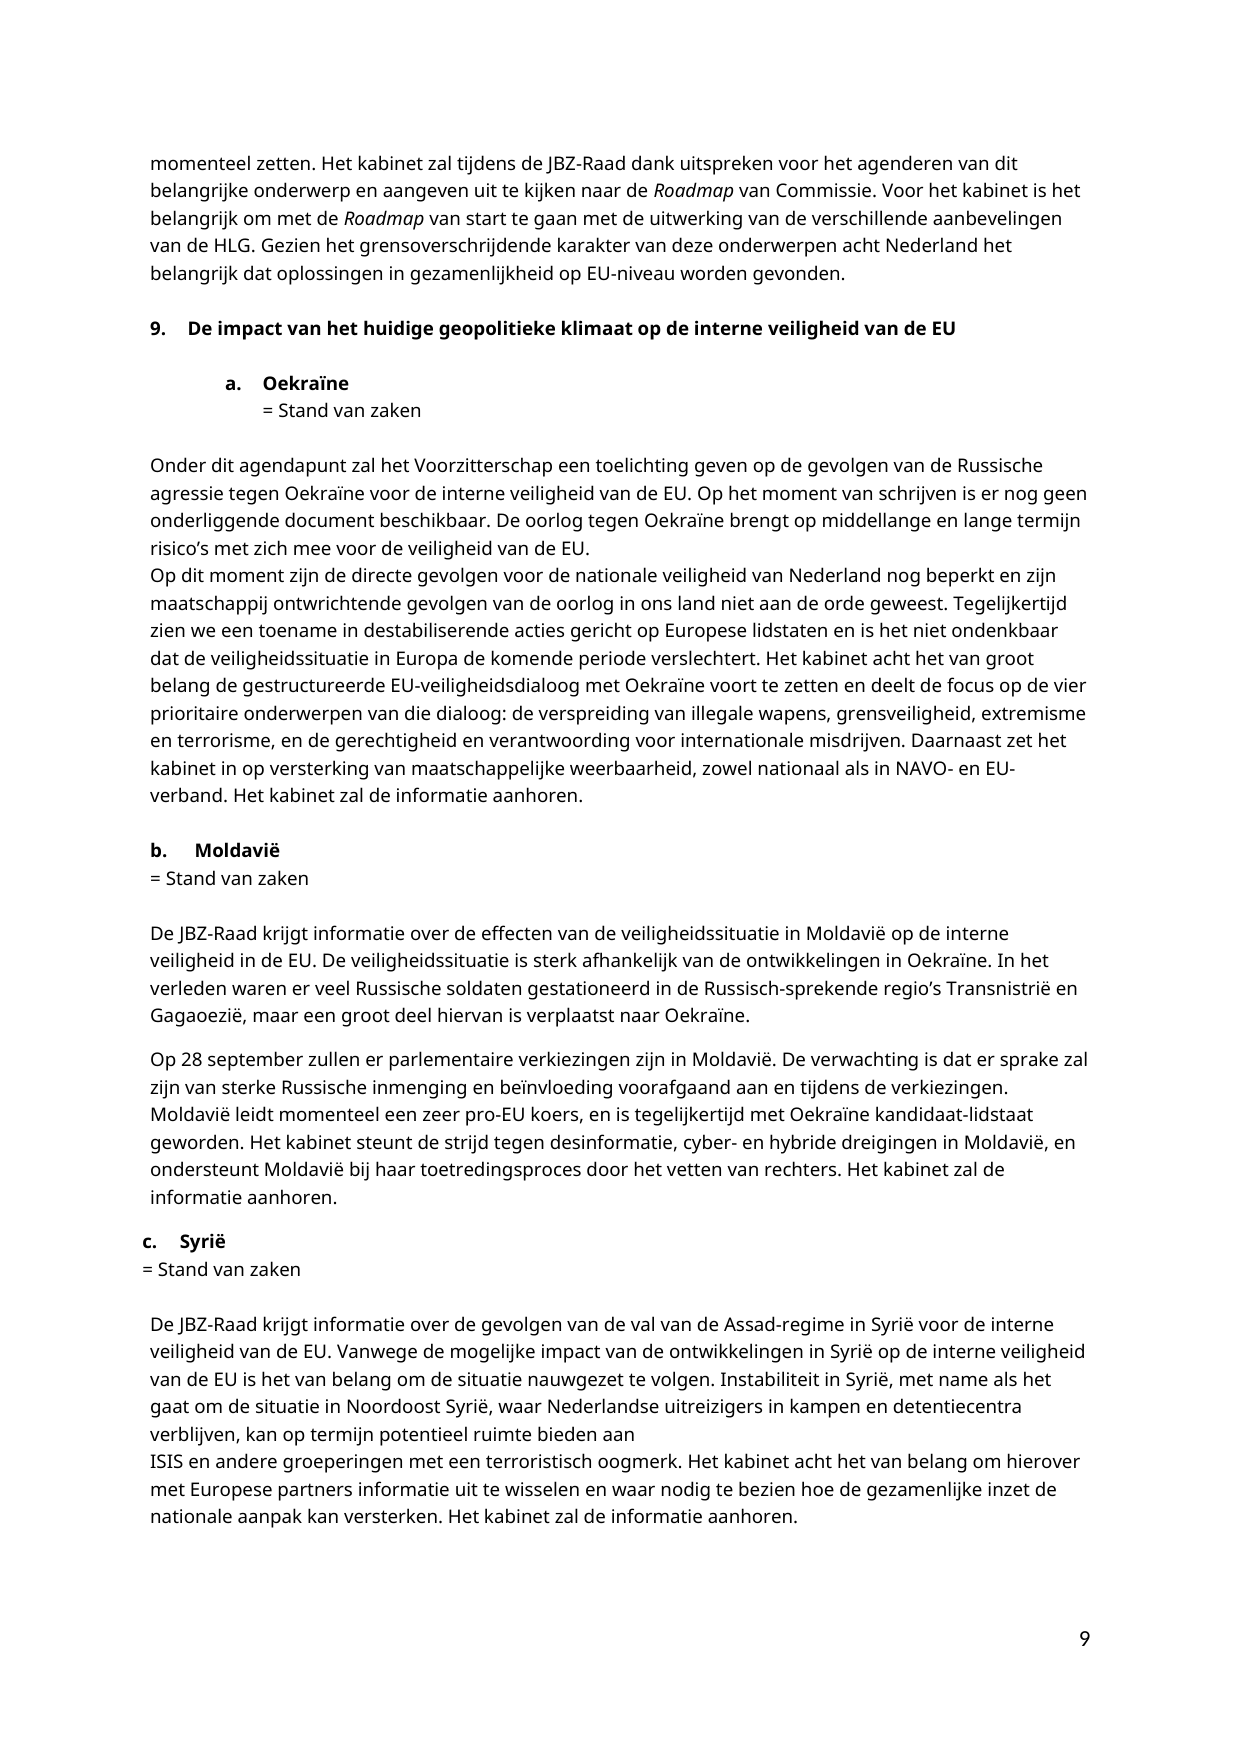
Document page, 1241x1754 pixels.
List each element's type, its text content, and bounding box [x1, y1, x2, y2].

text = Stand van zaken [142, 1256, 1090, 1281]
list = Stand van zaken [262, 397, 1090, 423]
text = Stand van zaken [150, 865, 1090, 891]
list Syrië [142, 1228, 1090, 1254]
text ISIS en andere groeperingen met een terroristisch oogmerk. Het kabinet acht het van belang om hierover met Europese partners informatie uit te wisselen en waar nodig te bezien hoe de gezamenlijke inzet de nationale aanpak kan versterken. Het kabinet zal de informatie aanhoren. [150, 1448, 1090, 1529]
text De JBZ-Raad krijgt informatie over de gevolgen van de val van de Assad-regime in Syrië voor de interne veiligheid van de EU. Vanwege de mogelijke impact van de ontwikkelingen in Syrië op de interne veiligheid van de EU is het van belang om de situatie nauwgezet te volgen. Instabiliteit in Syrië, met name als het gaat om de situatie in Noordoost Syrië, waar Nederlandse uitreizigers in kampen en detentiecentra verblijven, kan op termijn potentieel ruimte bieden aan [150, 1311, 1090, 1446]
list Moldavië [150, 837, 1090, 863]
list Oekraïne [225, 370, 1090, 396]
text Op 28 september zullen er parlementaire verkiezingen zijn in Moldavië. De verwachting is dat er sprake zal zijn van sterke Russische inmenging en beïnvloeding voorafgaand aan en tijdens de verkiezingen. Moldavië leidt momenteel een zeer pro-EU koers, en is tegelijkertijd met Oekraïne kandidaat-lidstaat geworden. Het kabinet steunt de strijd tegen desinformatie, cyber- en hybride dreigingen in Moldavië, en ondersteunt Moldavië bij haar toetredingsproces door het vetten van rechters. Het kabinet zal de informatie aanhoren. [150, 1047, 1090, 1210]
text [150, 150, 1090, 286]
text Op dit moment zijn de directe gevolgen voor de nationale veiligheid van Nederland nog beperkt en zijn maatschappij ontwrichtende gevolgen van de oorlog in ons land niet aan de orde geweest. Tegelijkertijd zien we een toename in destabiliserende acties gericht op Europese lidstaten en is het niet ondenkbaar dat de veiligheidssituatie in Europa de komende periode verslechtert. Het kabinet acht het van groot belang de gestructureerde EU-veiligheidsdialoog met Oekraïne voort te zetten en deelt de focus op de vier prioritaire onderwerpen van die dialoog: de verspreiding van illegale wapens, grensveiligheid, extremisme en terrorisme, en de gerechtigheid en verantwoording voor internationale misdrijven. Daarnaast zet het kabinet in op versterking van maatschappelijke weerbaarheid, zowel nationaal als in NAVO- en EU-verband. Het kabinet zal de informatie aanhoren. [150, 562, 1090, 808]
list De impact van het huidige geopolitieke klimaat op de interne veiligheid van de EU [150, 315, 1090, 341]
text Onder dit agendapunt zal het Voorzitterschap een toelichting geven op de gevolgen van de Russische agressie tegen Oekraïne voor de interne veiligheid van de EU. Op het moment van schrijven is er nog geen onderliggende document beschikbaar. De oorlog tegen Oekraïne brengt op middellange en lange termijn risico’s met zich mee voor de veiligheid van de EU. [150, 425, 1090, 561]
text De JBZ-Raad krijgt informatie over de effecten van de veiligheidssituatie in Moldavië op de interne veiligheid in de EU. De veiligheidssituatie is sterk afhankelijk van de ontwikkelingen in Oekraïne. In het verleden waren er veel Russische soldaten gestationeerd in de Russisch-sprekende regio’s Transnistrië en Gagaoezië, maar een groot deel hiervan is verplaatst naar Oekraïne. [150, 920, 1090, 1028]
